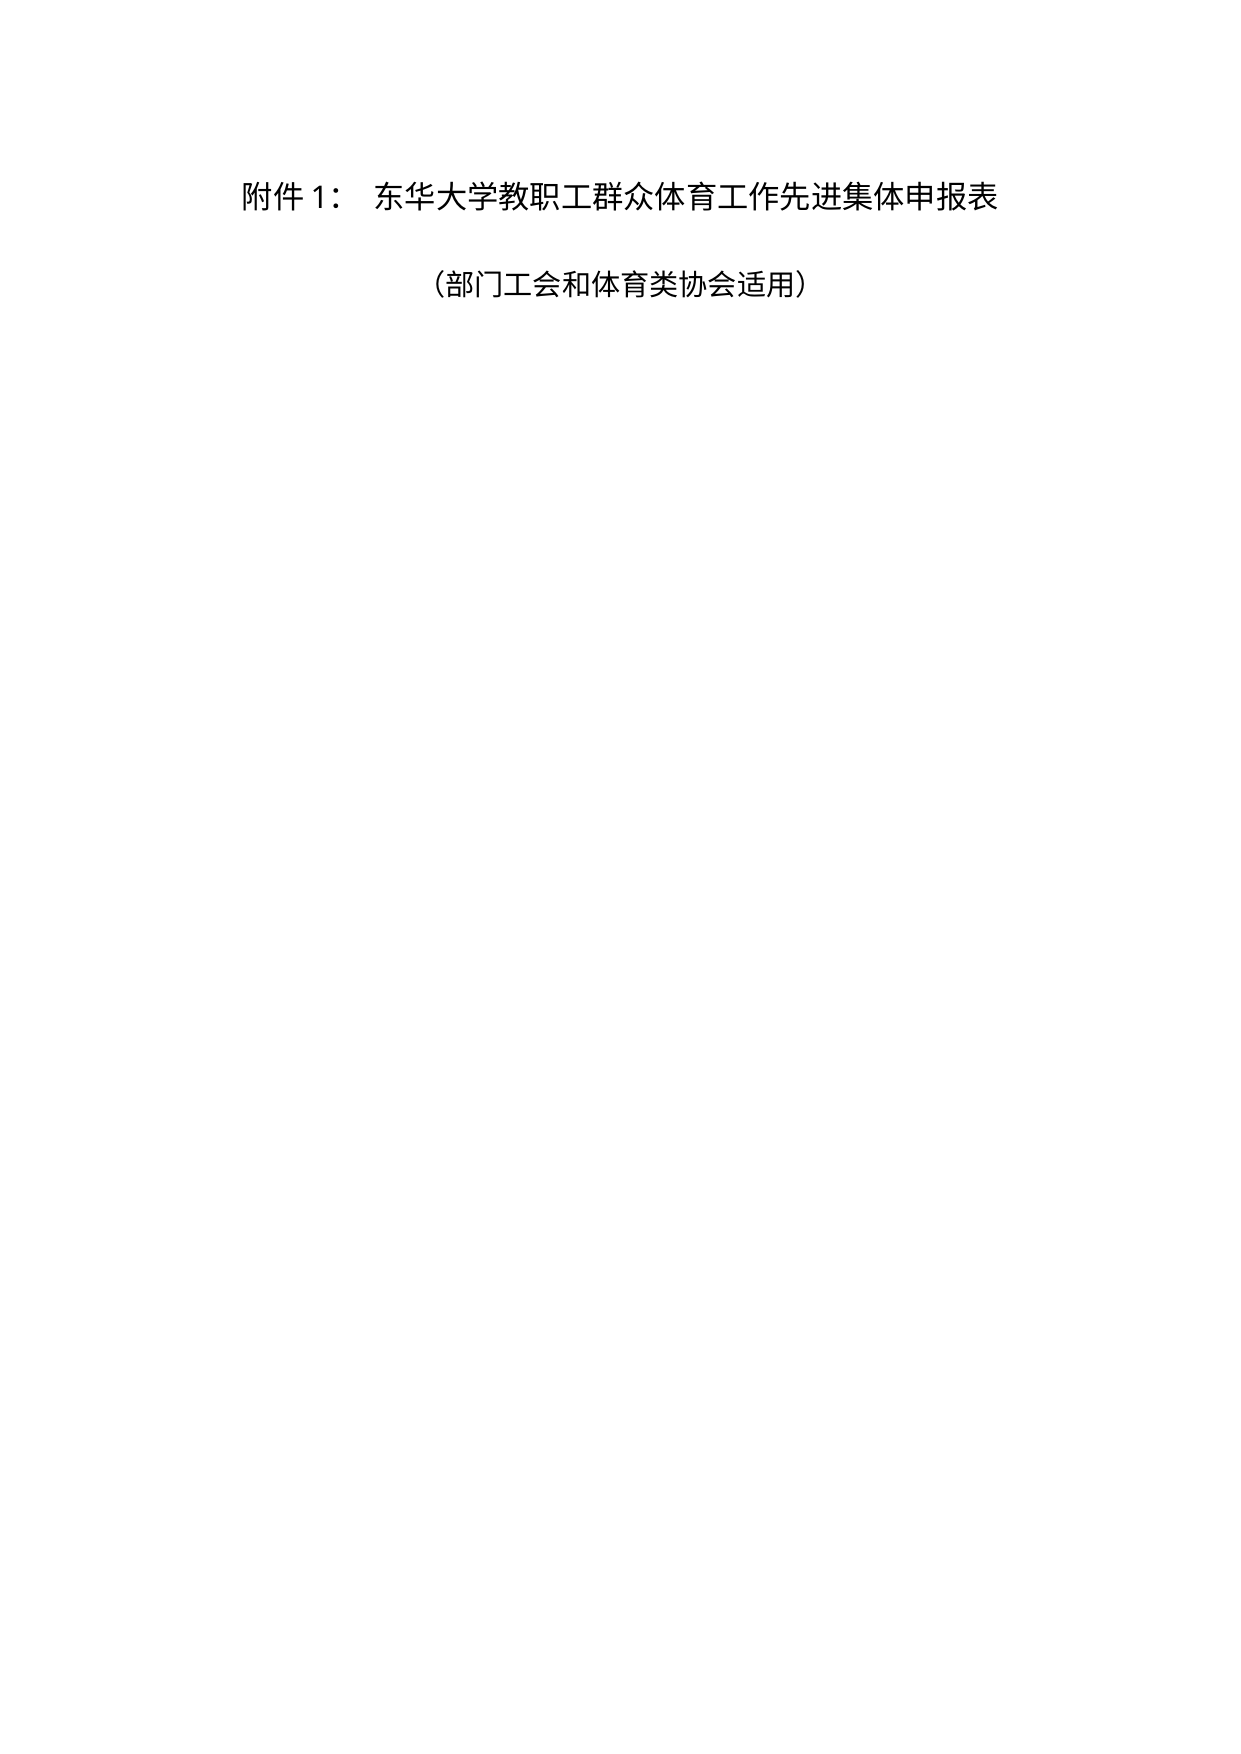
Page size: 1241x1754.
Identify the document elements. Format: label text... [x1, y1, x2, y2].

text 附件1： 东华大学教职工群众体育工作先进集体申报表 [187, 162, 1053, 227]
text （部门工会和体育类协会适用） [187, 250, 1053, 315]
